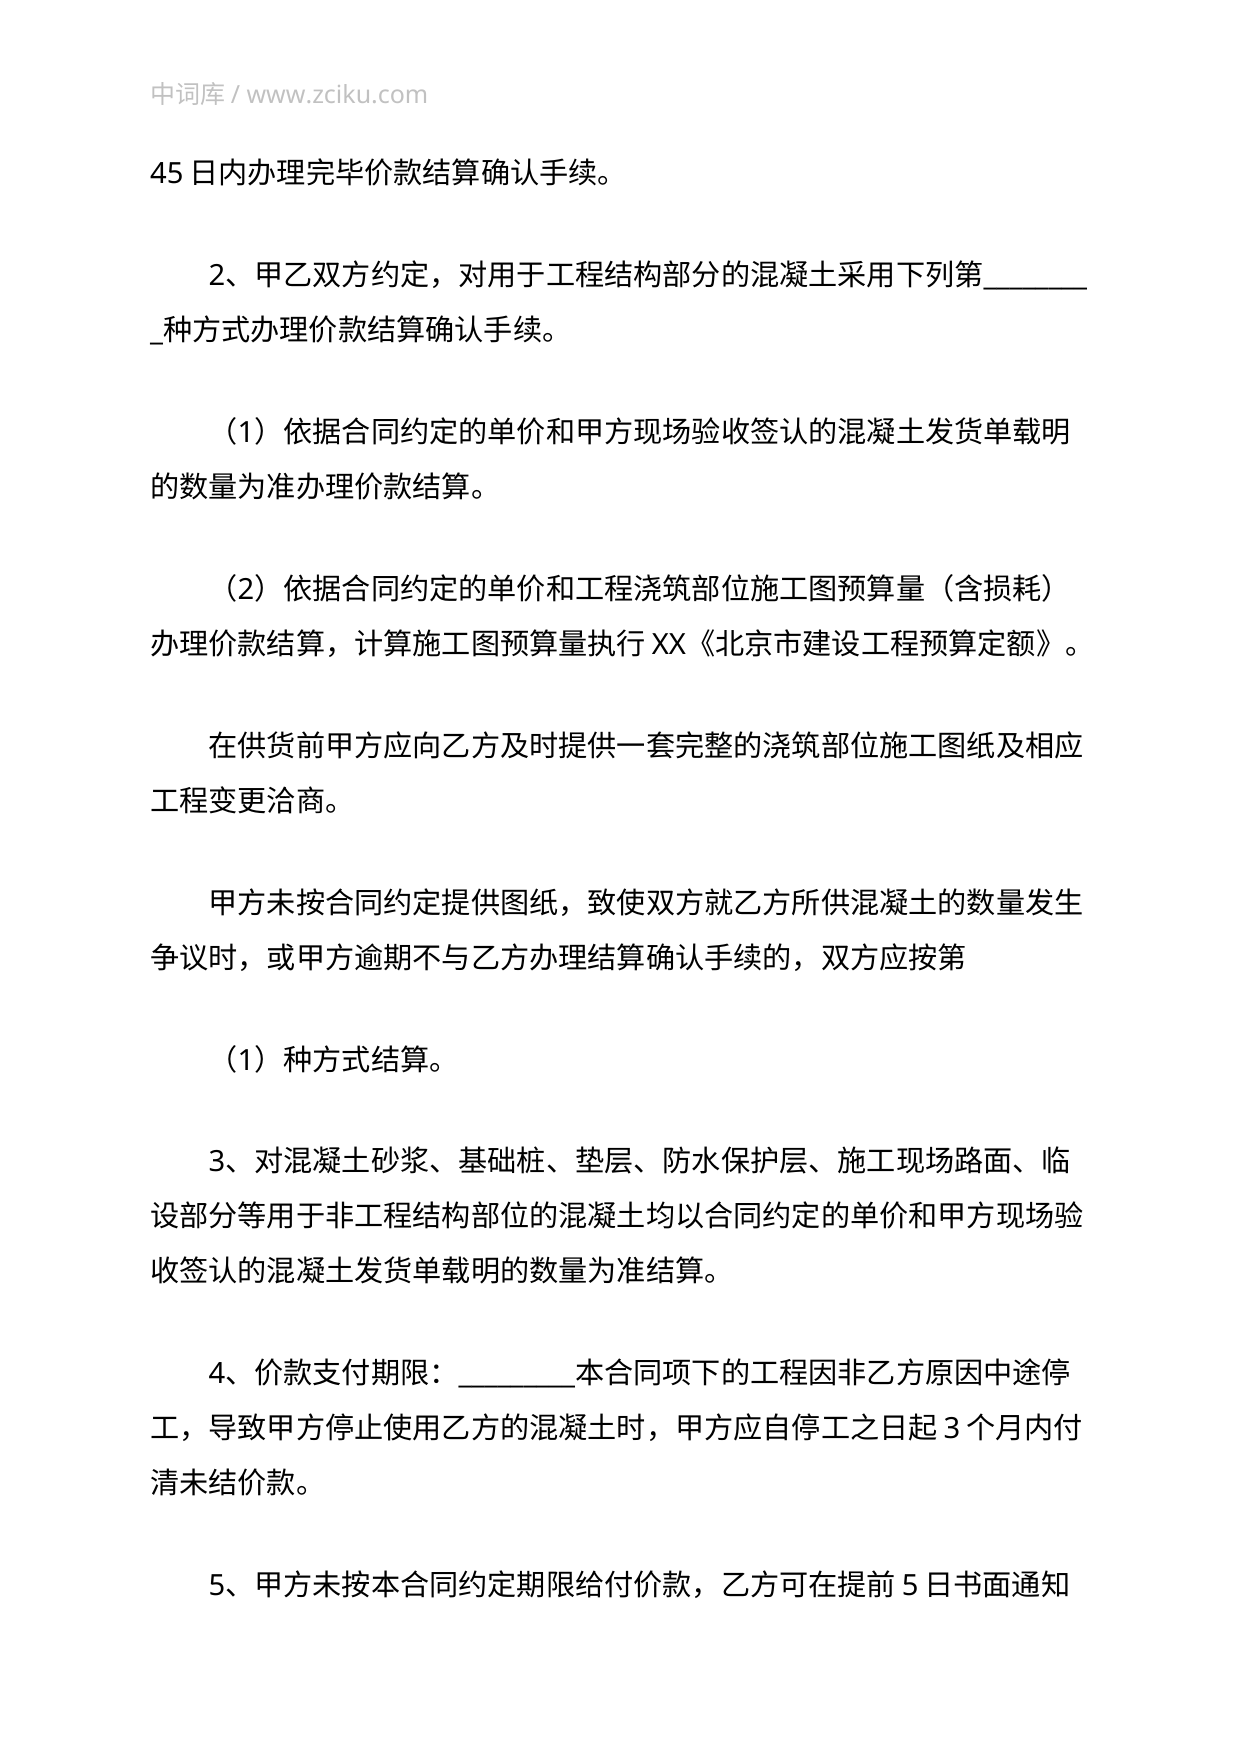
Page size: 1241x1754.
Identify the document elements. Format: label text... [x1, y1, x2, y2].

text （2）依据合同约定的单价和工程浇筑部位施工图预算量（含损耗）办理价款结算，计算施工图预算量执行XX《北京市建设工程预算定额》。 [150, 566, 1090, 663]
text （1）种方式结算。 [150, 1036, 1090, 1078]
text （1）依据合同约定的单价和甲方现场验收签认的混凝土发货单载明的数量为准办理价款结算。 [150, 409, 1090, 506]
text 甲方未按合同约定提供图纸，致使双方就乙方所供混凝土的数量发生争议时，或甲方逾期不与乙方办理结算确认手续的，双方应按第 [150, 879, 1090, 977]
text 4、价款支付期限：_________本合同项下的工程因非乙方原因中途停工，导致甲方停止使用乙方的混凝土时，甲方应自停工之日起3个月内付清未结价款。 [150, 1350, 1090, 1502]
text 在供货前甲方应向乙方及时提供一套完整的浇筑部位施工图纸及相应工程变更洽商。 [150, 723, 1090, 820]
text 2、甲乙双方约定，对用于工程结构部分的混凝土采用下列第_________种方式办理价款结算确认手续。 [150, 252, 1090, 349]
text 3、对混凝土砂浆、基础桩、垫层、防水保护层、施工现场路面、临设部分等用于非工程结构部位的混凝土均以合同约定的单价和甲方现场验收签认的混凝土发货单载明的数量为准结算。 [150, 1138, 1090, 1290]
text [150, 150, 1090, 192]
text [150, 1561, 1090, 1604]
